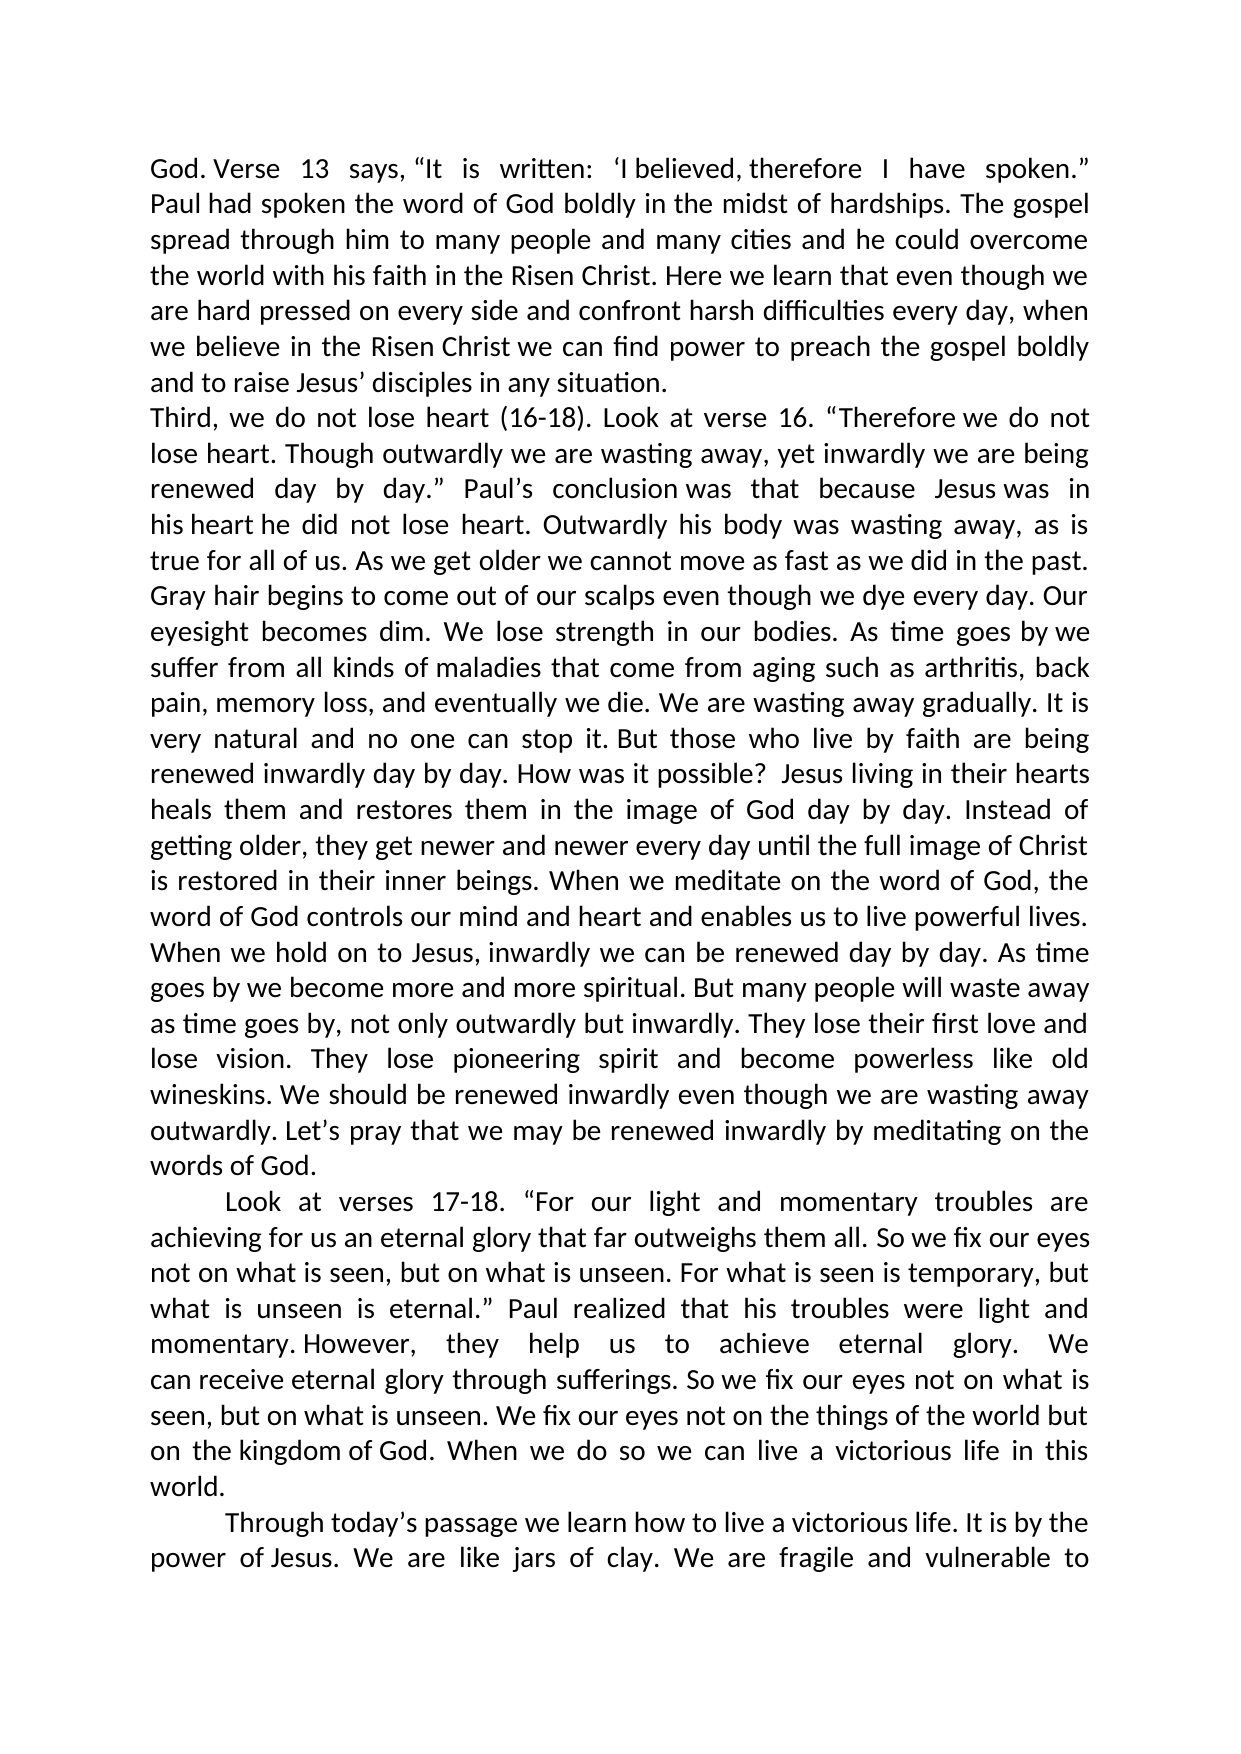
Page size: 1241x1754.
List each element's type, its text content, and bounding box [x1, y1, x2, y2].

text Third, we do not lose heart (16-18). Look at verse 16. “Therefore we do not lose heart. Though outwardly we are wasting away, yet inwardly we are being renewed day by day.” Paul’s conclusion was that because Jesus was in his heart he did not lose heart. Outwardly his body was wasting away, as is true for all of us. As we get older we cannot move as fast as we did in the past. Gray hair begins to come out of our scalps even though we dye every day. Our eyesight becomes dim. We lose strength in our bodies. As time goes by we suffer from all kinds of maladies that come from aging such as arthritis, back pain, memory loss, and eventually we die. We are wasting away gradually. It is very natural and no one can stop it. But those who live by faith are being renewed inwardly day by day. How was it possible? Jesus living in their hearts heals them and restores them in the image of God day by day. Instead of getting older, they get newer and newer every day until the full image of Christ is restored in their inner beings. When we meditate on the word of God, the word of God controls our mind and heart and enables us to live powerful lives. When we hold on to Jesus, inwardly we can be renewed day by day. As time goes by we become more and more spiritual. But many people will waste away as time goes by, not only outwardly but inwardly. They lose their first love and lose vision. They lose pioneering spirit and become powerless like old wineskins. We should be renewed inwardly even though we are wasting away outwardly. Let’s pray that we may be renewed inwardly by meditating on the words of God. [150, 399, 1090, 1183]
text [150, 1504, 1090, 1575]
text Look at verses 17-18. “For our light and momentary troubles are achieving for us an eternal glory that far outweighs them all. So we fix our eyes not on what is seen, but on what is unseen. For what is seen is temporary, but what is unseen is eternal.” Paul realized that his troubles were light and momentary. However, they help us to achieve eternal glory. We can receive eternal glory through sufferings. So we fix our eyes not on what is seen, but on what is unseen. We fix our eyes not on the things of the world but on the kingdom of God. When we do so we can live a victorious life in this world. [150, 1183, 1090, 1504]
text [150, 150, 1090, 399]
